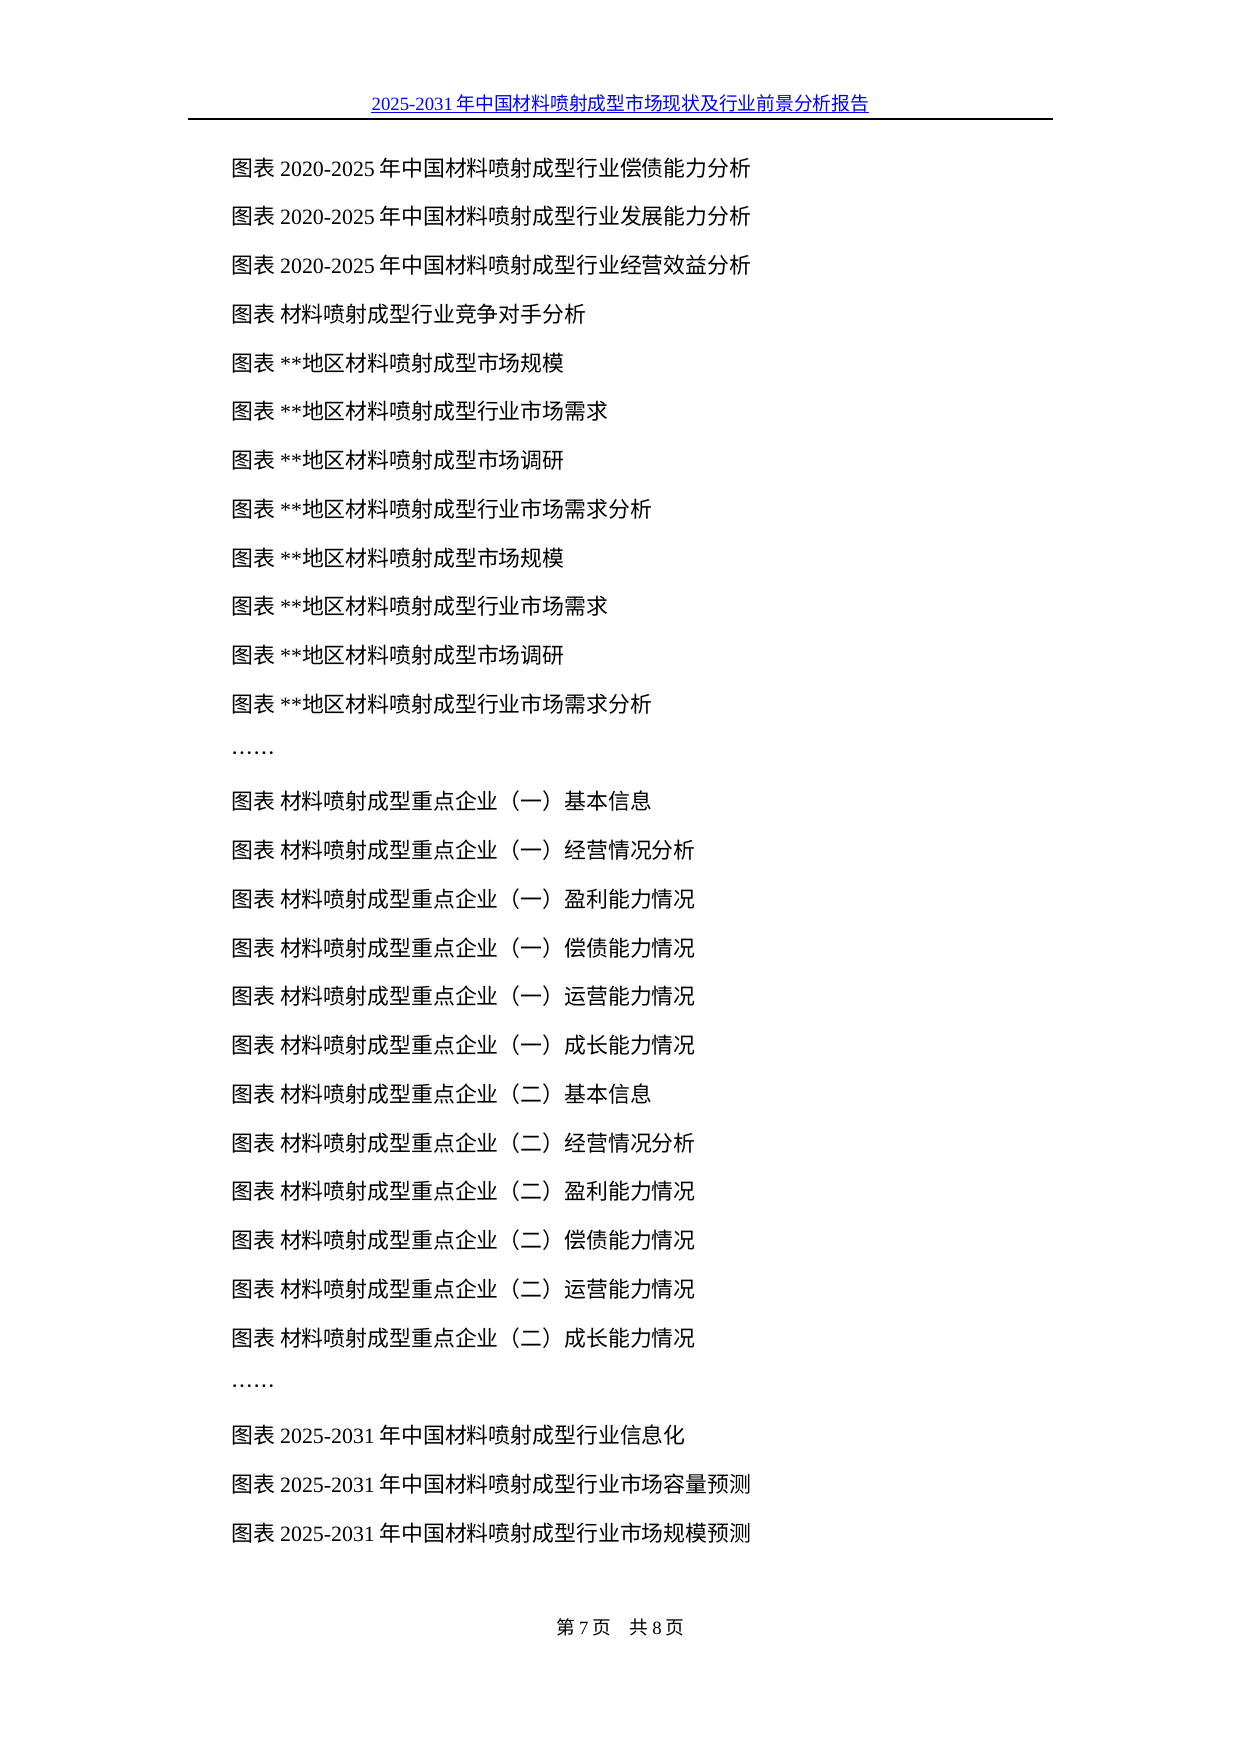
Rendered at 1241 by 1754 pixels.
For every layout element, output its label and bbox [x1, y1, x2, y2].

text [187, 150, 1053, 1548]
